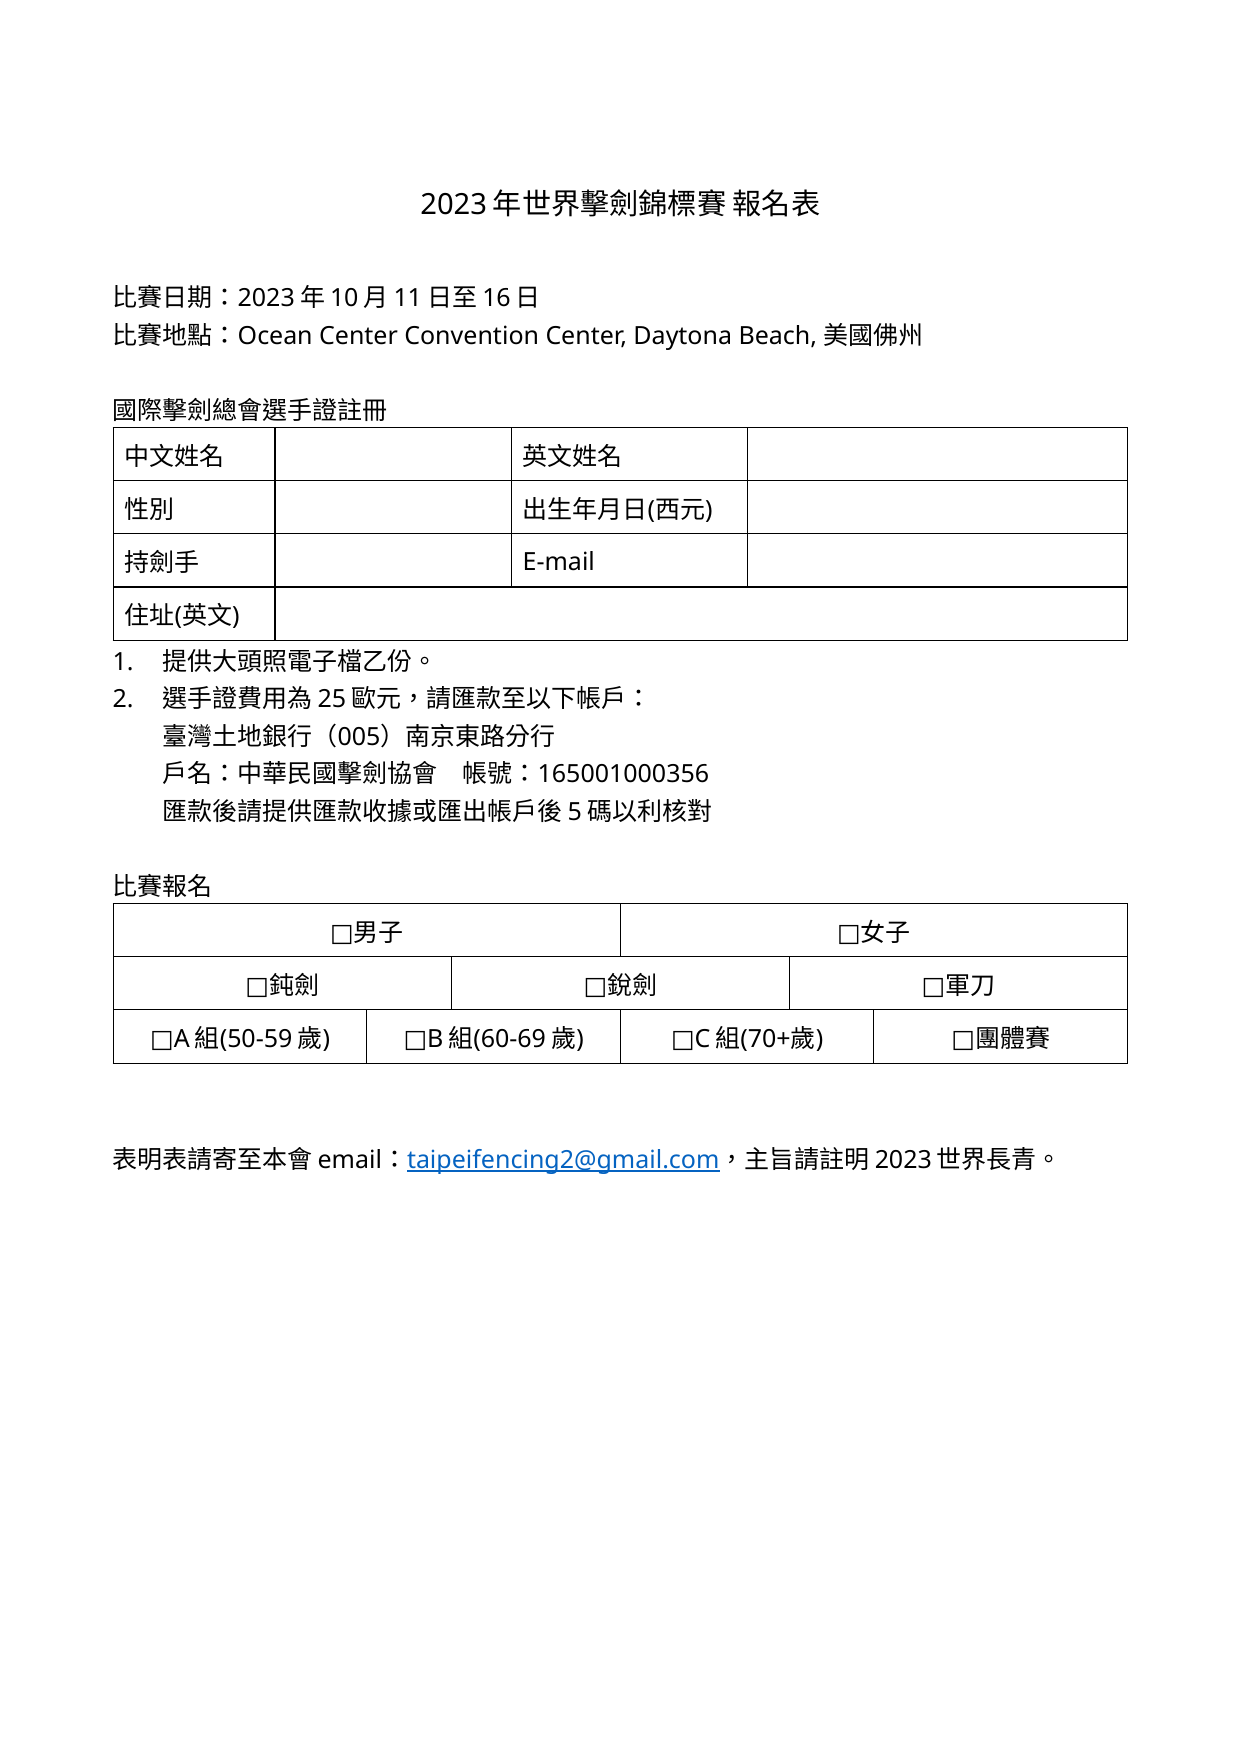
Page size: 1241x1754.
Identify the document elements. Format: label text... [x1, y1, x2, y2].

table_cell 持劍手 [114, 534, 274, 586]
list 戶名：中華民國擊劍協會 帳號：165001000356 [162, 753, 1128, 791]
table_cell [748, 481, 1127, 533]
text 比賽日期：2023年10月11日至16日 [112, 277, 1128, 314]
table_header □女子 [621, 904, 1127, 956]
table_cell □B組(60-69歲) [367, 1010, 620, 1062]
table_header [748, 428, 1127, 480]
table_cell [276, 588, 1127, 639]
text 比賽地點：Ocean Center Convention Center, Daytona Beach, 美國佛州 [112, 314, 1128, 352]
table_cell E-mail [512, 534, 747, 586]
list 臺灣土地銀行（005）南京東路分行 [162, 716, 1128, 753]
table_cell □鈍劍 [114, 957, 451, 1009]
table_cell □A組(50-59歲) [114, 1010, 366, 1062]
table_cell [276, 534, 511, 586]
table_cell 出生年月日(西元) [512, 481, 747, 533]
table_cell [276, 481, 511, 533]
table_header □男子 [114, 904, 620, 956]
table_header 中文姓名 [114, 428, 274, 480]
table_cell 性別 [114, 481, 274, 533]
table_cell [748, 534, 1127, 586]
text 國際擊劍總會選手證註冊 [112, 389, 1128, 427]
table_cell □團體賽 [874, 1010, 1127, 1062]
list 匯款後請提供匯款收據或匯出帳戶後5碼以利核對 [162, 791, 1128, 828]
table_cell □銳劍 [452, 957, 789, 1009]
table_cell 住址(英文) [114, 588, 274, 639]
text 表明表請寄至本會email：taipeifencing2@gmail.com，主旨請註明2023世界長青。 [112, 1138, 1128, 1176]
table_header 英文姓名 [512, 428, 747, 480]
list 提供大頭照電子檔乙份。 [112, 641, 1128, 678]
list 選手證費用為25歐元，請匯款至以下帳戶： [112, 678, 1128, 716]
table_cell □C組(70+歲) [621, 1010, 873, 1062]
table_cell □軍刀 [790, 957, 1127, 1009]
text 比賽報名 [112, 866, 1128, 903]
text 2023年世界擊劍錦標賽 報名表 [112, 164, 1128, 239]
table_header [276, 428, 511, 480]
